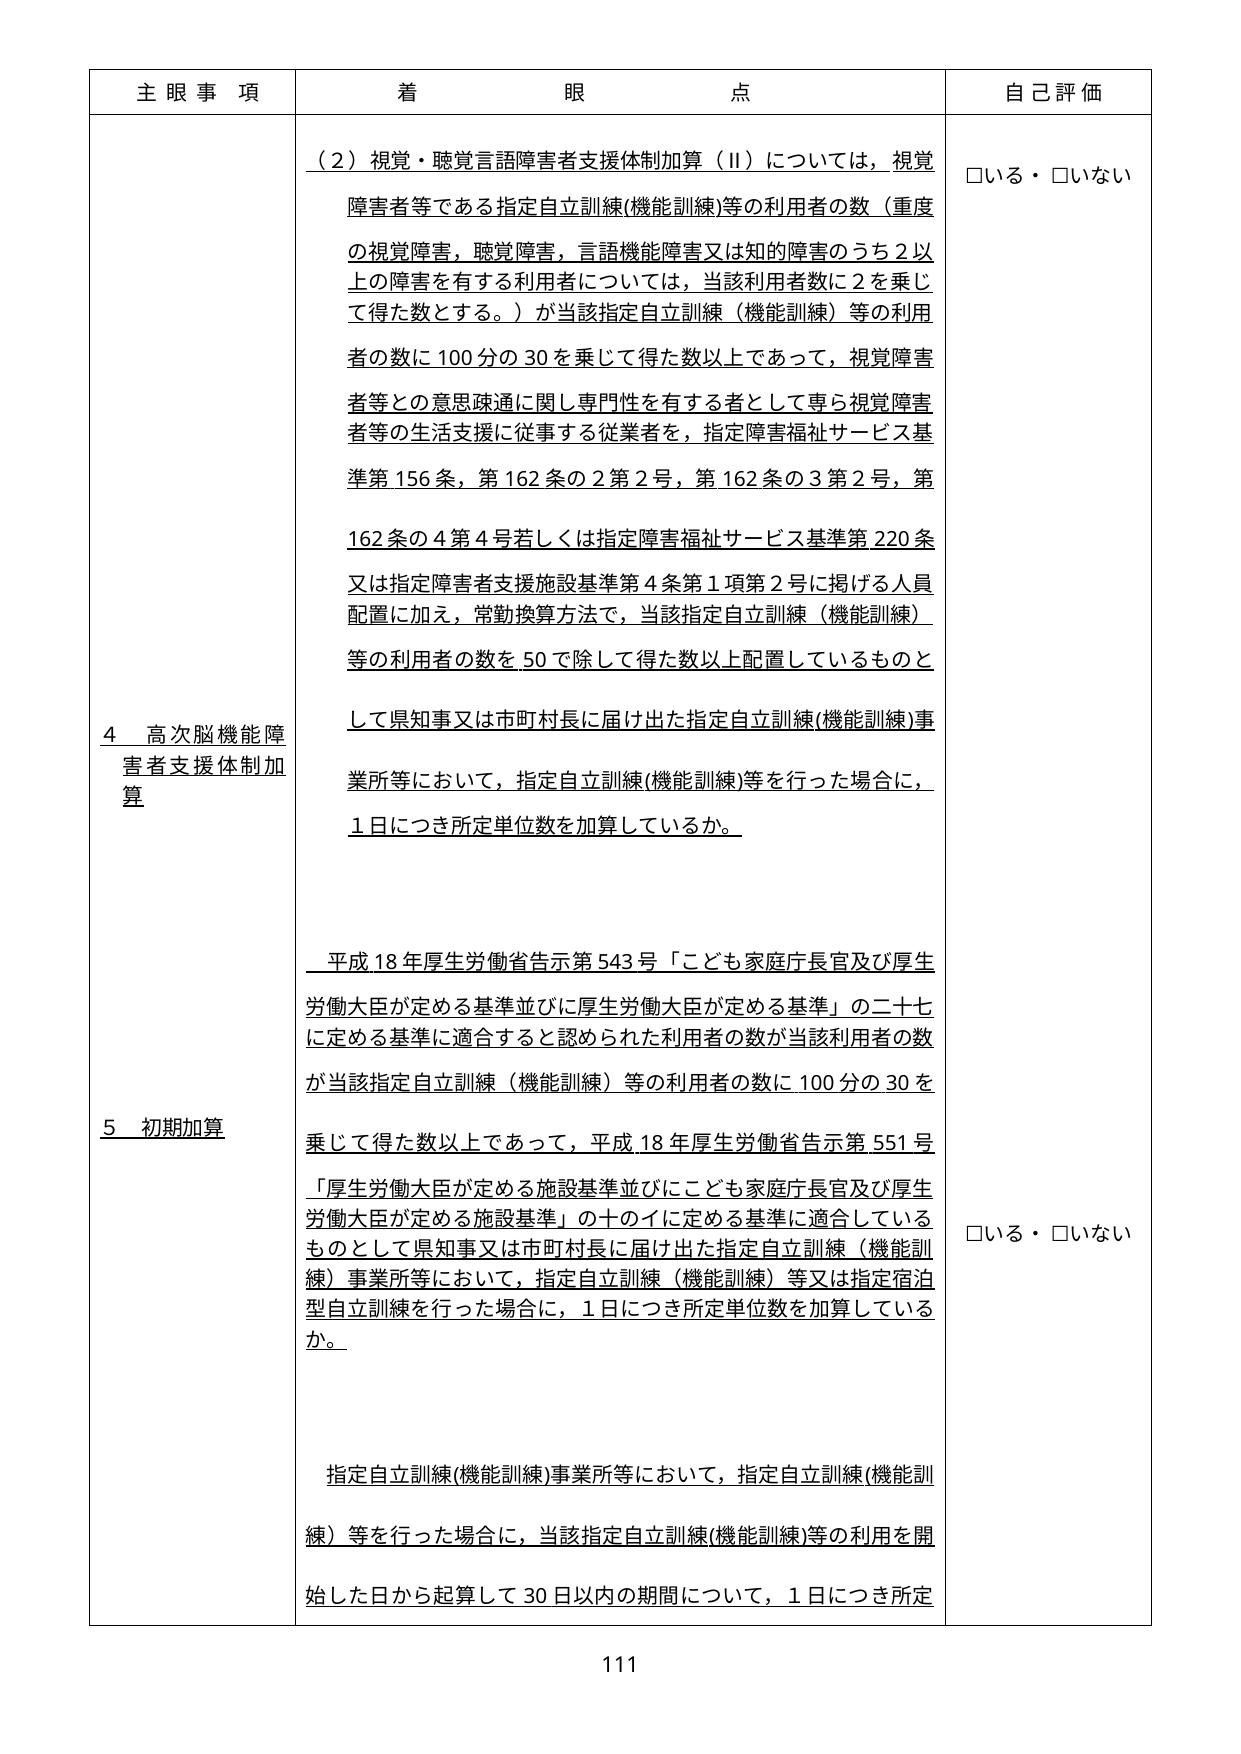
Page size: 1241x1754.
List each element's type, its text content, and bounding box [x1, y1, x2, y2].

table_header 着 眼 点 [296, 70, 945, 113]
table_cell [296, 115, 945, 1625]
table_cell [90, 115, 295, 1625]
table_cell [946, 115, 1151, 1625]
table_header 主 眼 事 項 [90, 70, 295, 113]
table_header 自 己 評 価 [946, 70, 1151, 113]
